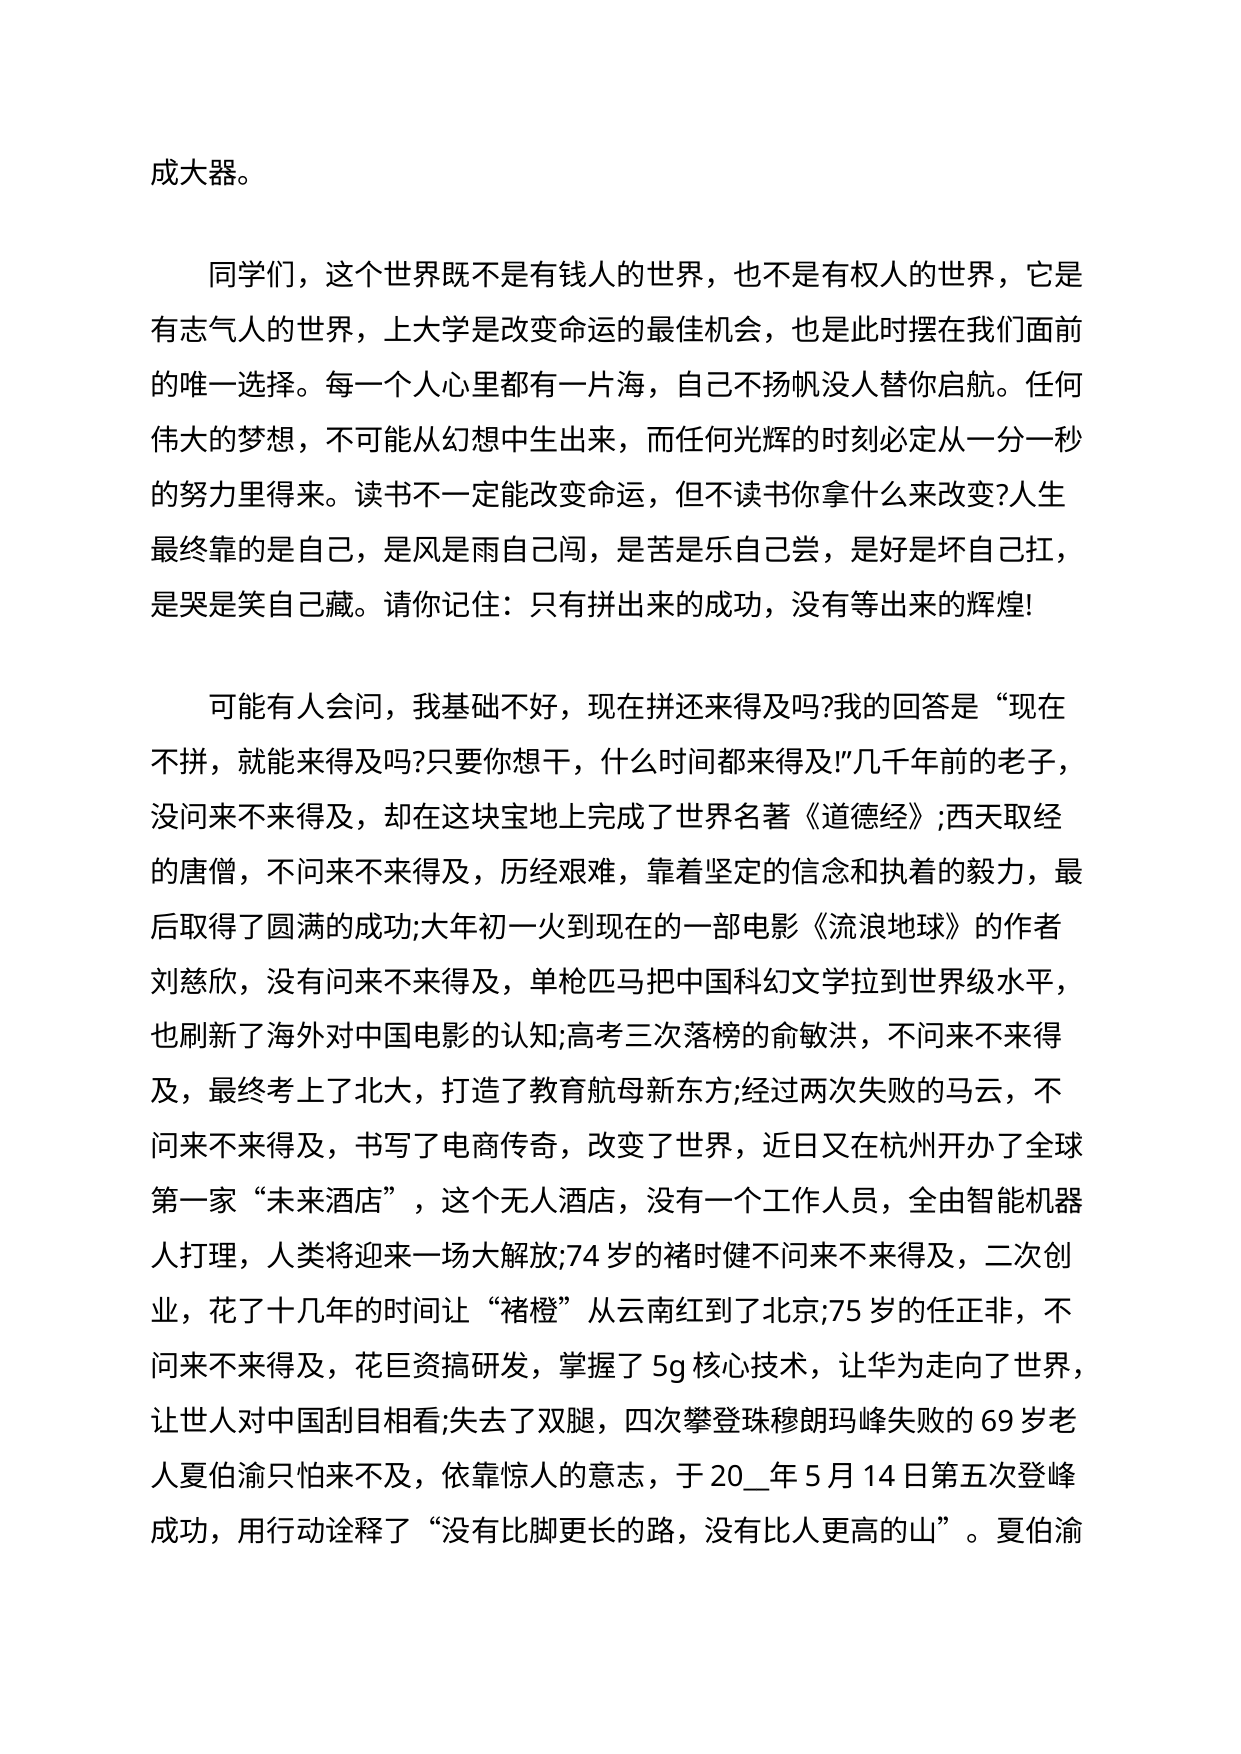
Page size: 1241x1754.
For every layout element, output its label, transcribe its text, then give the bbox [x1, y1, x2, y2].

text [150, 683, 1090, 1550]
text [150, 150, 1090, 192]
text 同学们，这个世界既不是有钱人的世界，也不是有权人的世界，它是有志气人的世界，上大学是改变命运的最佳机会，也是此时摆在我们面前的唯一选择。每一个人心里都有一片海，自己不扬帆没人替你启航。任何伟大的梦想，不可能从幻想中生出来，而任何光辉的时刻必定从一分一秒的努力里得来。读书不一定能改变命运，但不读书你拿什么来改变?人生最终靠的是自己，是风是雨自己闯，是苦是乐自己尝，是好是坏自己扛，是哭是笑自己藏。请你记住：只有拼出来的成功，没有等出来的辉煌! [150, 252, 1090, 624]
